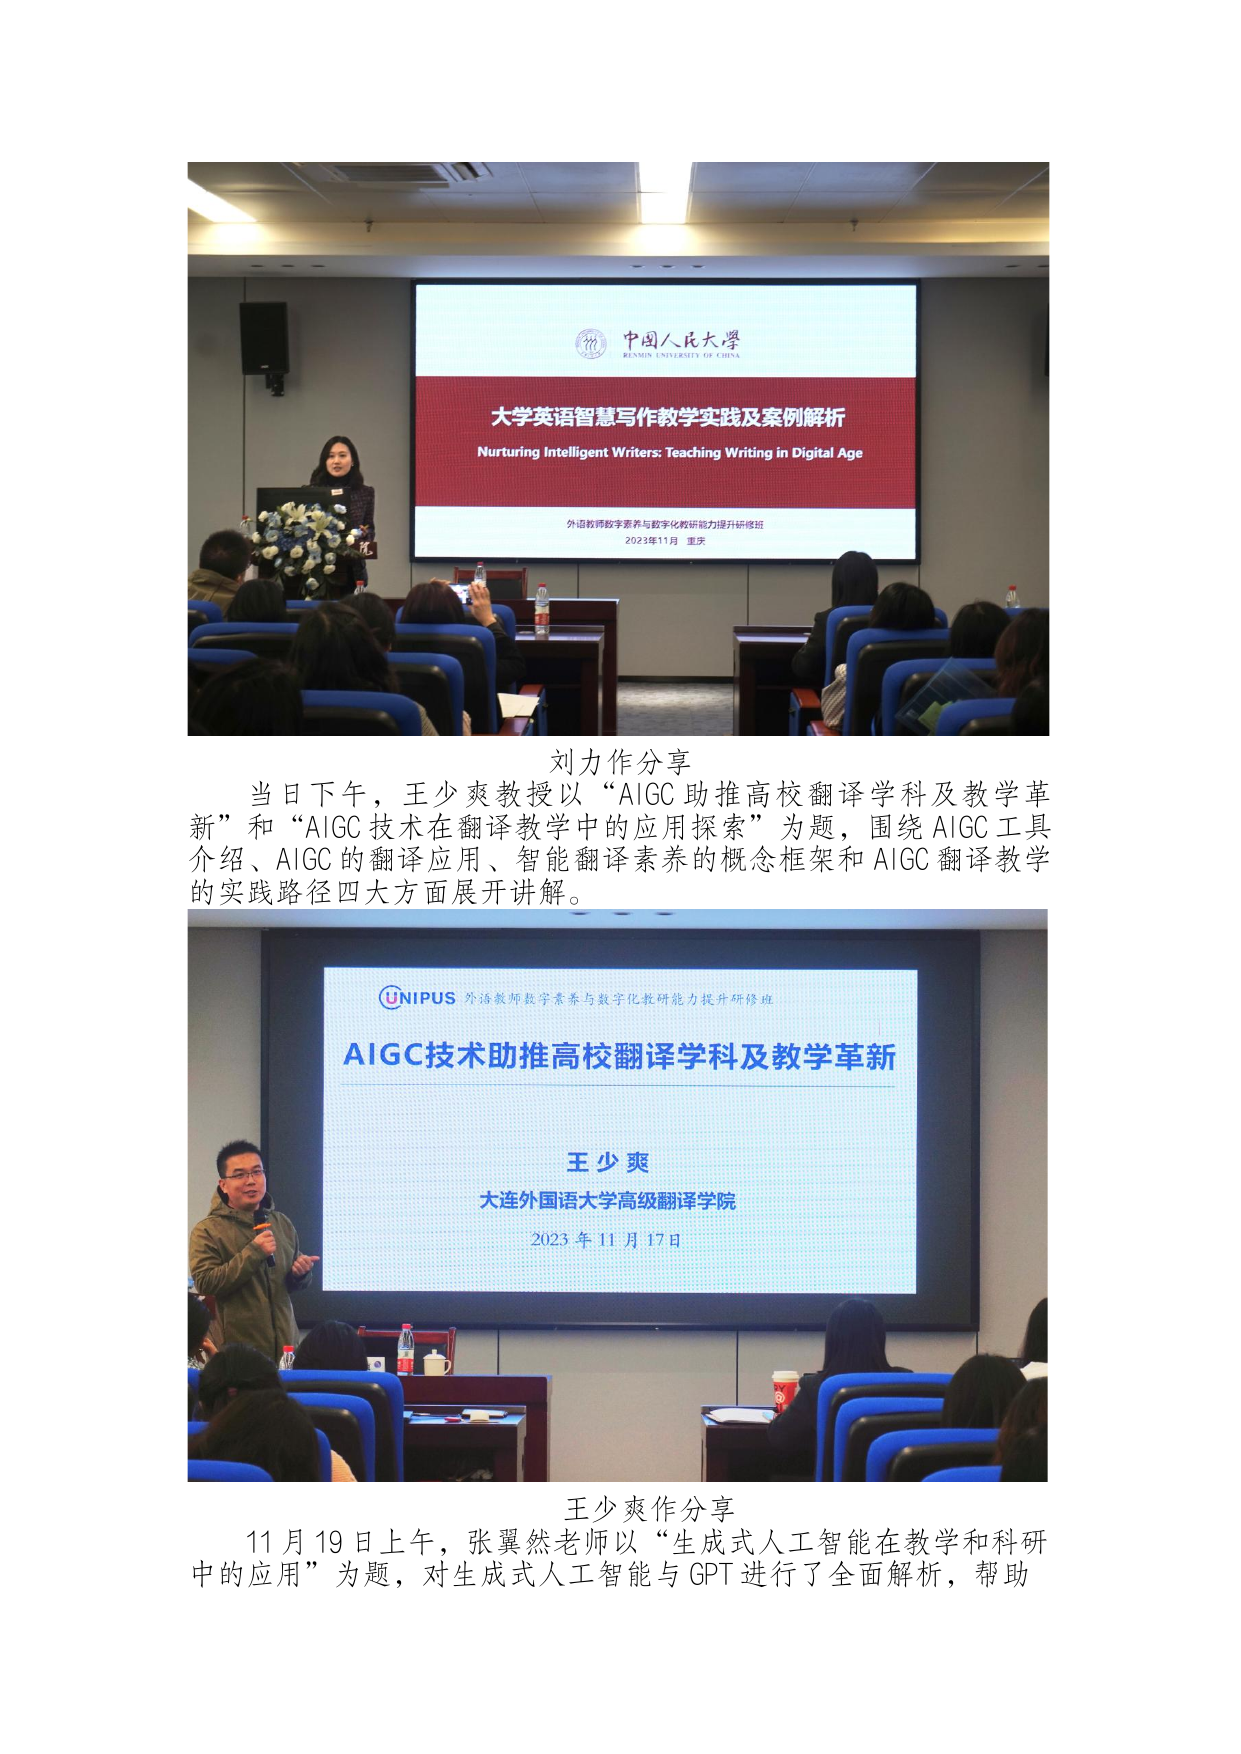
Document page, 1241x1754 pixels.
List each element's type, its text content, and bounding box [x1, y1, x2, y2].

picture [187, 162, 1050, 736]
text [187, 1527, 1053, 1592]
text 刘力作分享 [187, 747, 1053, 779]
text 当日下午，王少爽教授以“AIGC助推高校翻译学科及教学革新”和“AIGC技术在翻译教学中的应用探索”为题，围绕AIGC工具介绍、AIGC的翻译应用、智能翻译素养的概念框架和AIGC翻译教学的实践路径四大方面展开讲解。 [187, 779, 1053, 909]
picture [187, 909, 1048, 1482]
text 王少爽作分享 [187, 1494, 1053, 1527]
